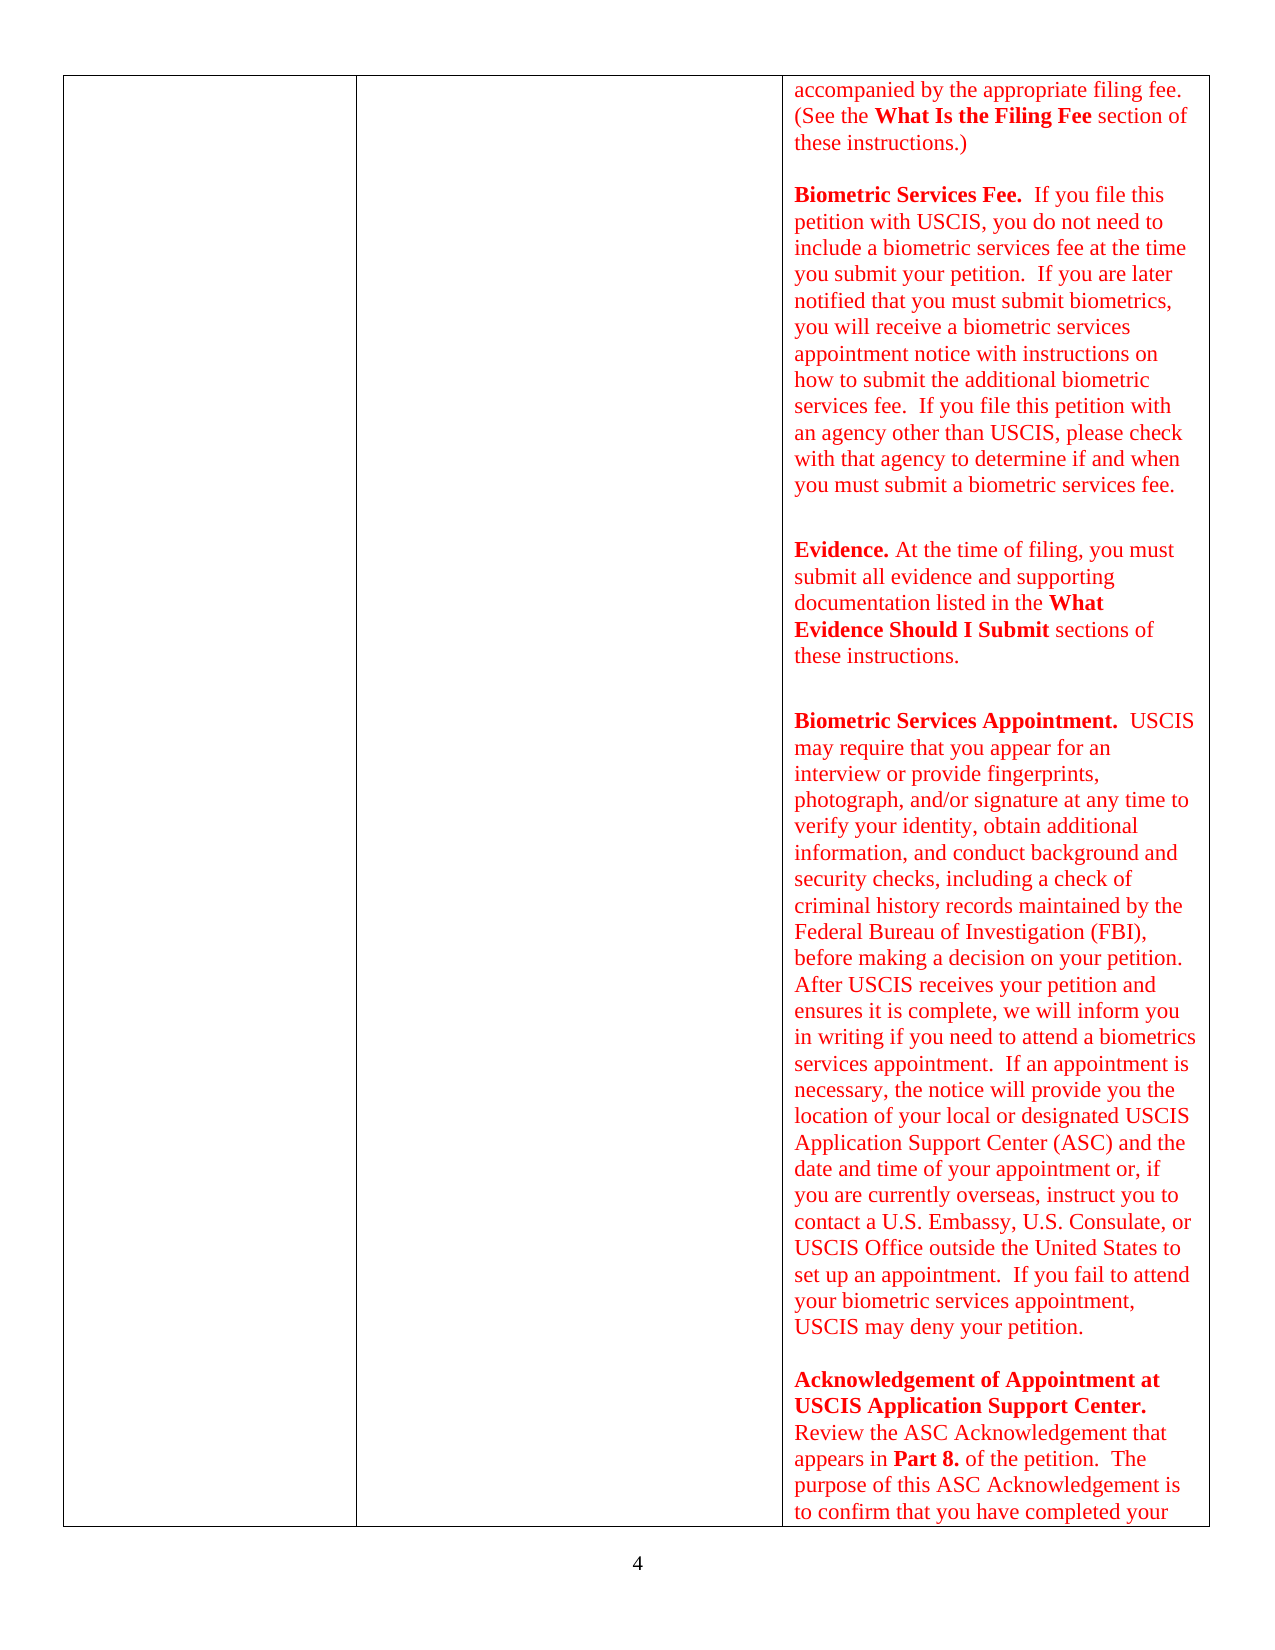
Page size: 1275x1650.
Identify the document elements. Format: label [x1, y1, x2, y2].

table_cell [783, 76, 1209, 1526]
table_cell [357, 76, 782, 1526]
table_cell [64, 76, 356, 1526]
